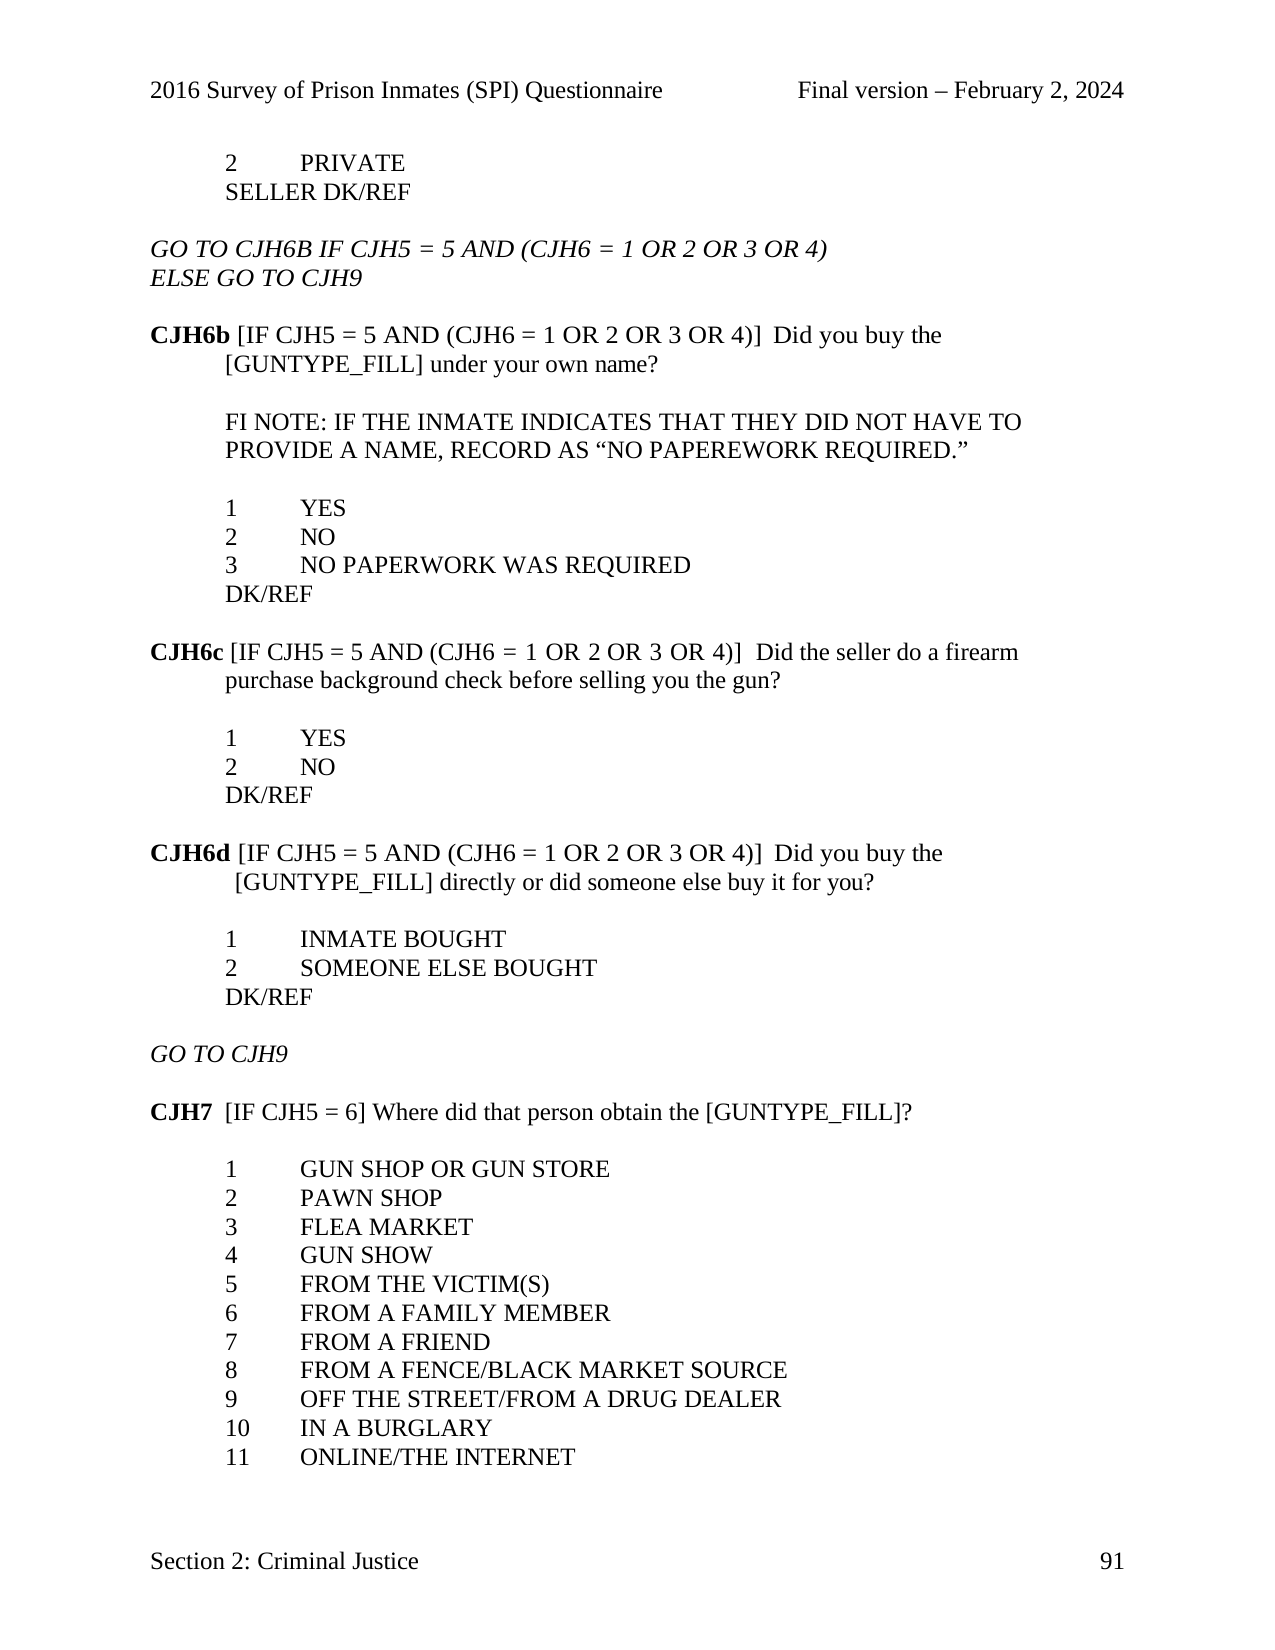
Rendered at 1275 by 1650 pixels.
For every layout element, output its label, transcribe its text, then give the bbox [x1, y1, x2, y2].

list GUN SHOW [225, 1241, 1139, 1269]
text GO TO CJH6B IF CJH5 = 5 AND (CJH6 = 1 OR 2 OR 3 OR 4) ELSE GO TO CJH9 [150, 234, 864, 292]
list FROM THE VICTIM(S) [225, 1269, 1139, 1298]
list GUN SHOP OR GUN STORE [225, 1154, 1139, 1183]
list NO PAPERWORK WAS REQUIRED DK/REF [225, 550, 691, 608]
text GO TO CJH9 [150, 1039, 1139, 1068]
list NO [225, 522, 1139, 550]
list YES [225, 493, 1139, 522]
list YES [225, 723, 1139, 752]
list INMATE BOUGHT [225, 924, 1139, 953]
list SOMEONE ELSE BOUGHT DK/REF [225, 953, 597, 1011]
list FROM A FENCE/BLACK MARKET SOURCE [225, 1356, 1139, 1384]
list OFF THE STREET/FROM A DRUG DEALER [225, 1384, 1139, 1413]
list IN A BURGLARY [225, 1413, 1139, 1442]
list PAWN SHOP [225, 1183, 1139, 1212]
text [GUNTYPE_FILL] under your own name? [225, 349, 1139, 378]
text FI NOTE: IF THE INMATE INDICATES THAT THEY DID NOT HAVE TO PROVIDE A NAME, RECORD AS “NO PAPEREWORK REQUIRED.” [225, 407, 1071, 464]
text CJH6b [IF CJH5 = 5 AND (CJH6 = 1 OR 2 OR 3 OR 4)] Did you buy the [150, 320, 1139, 349]
text CJH7 [IF CJH5 = 6] Where did that person obtain the [GUNTYPE_FILL]? [150, 1097, 1139, 1126]
list NO [225, 752, 1139, 781]
list PRIVATE SELLER DK/REF [225, 148, 503, 205]
list FROM A FRIEND [225, 1327, 1139, 1356]
list FLEA MARKET [225, 1212, 1139, 1241]
text DK/REF [225, 781, 1139, 809]
list FROM A FAMILY MEMBER [225, 1298, 1139, 1327]
text CJH6d [IF CJH5 = 5 AND (CJH6 = 1 OR 2 OR 3 OR 4)] Did you buy the [150, 838, 1139, 867]
text CJH6c [IF CJH5 = 5 AND (CJH6 = 1 OR 2 OR 3 OR 4)] Did the seller do a firearm purchase background check before selling you the gun? [150, 637, 1071, 694]
text [GUNTYPE_FILL] directly or did someone else buy it for you? [234, 867, 1139, 896]
list ONLINE/THE INTERNET [225, 1442, 1139, 1471]
